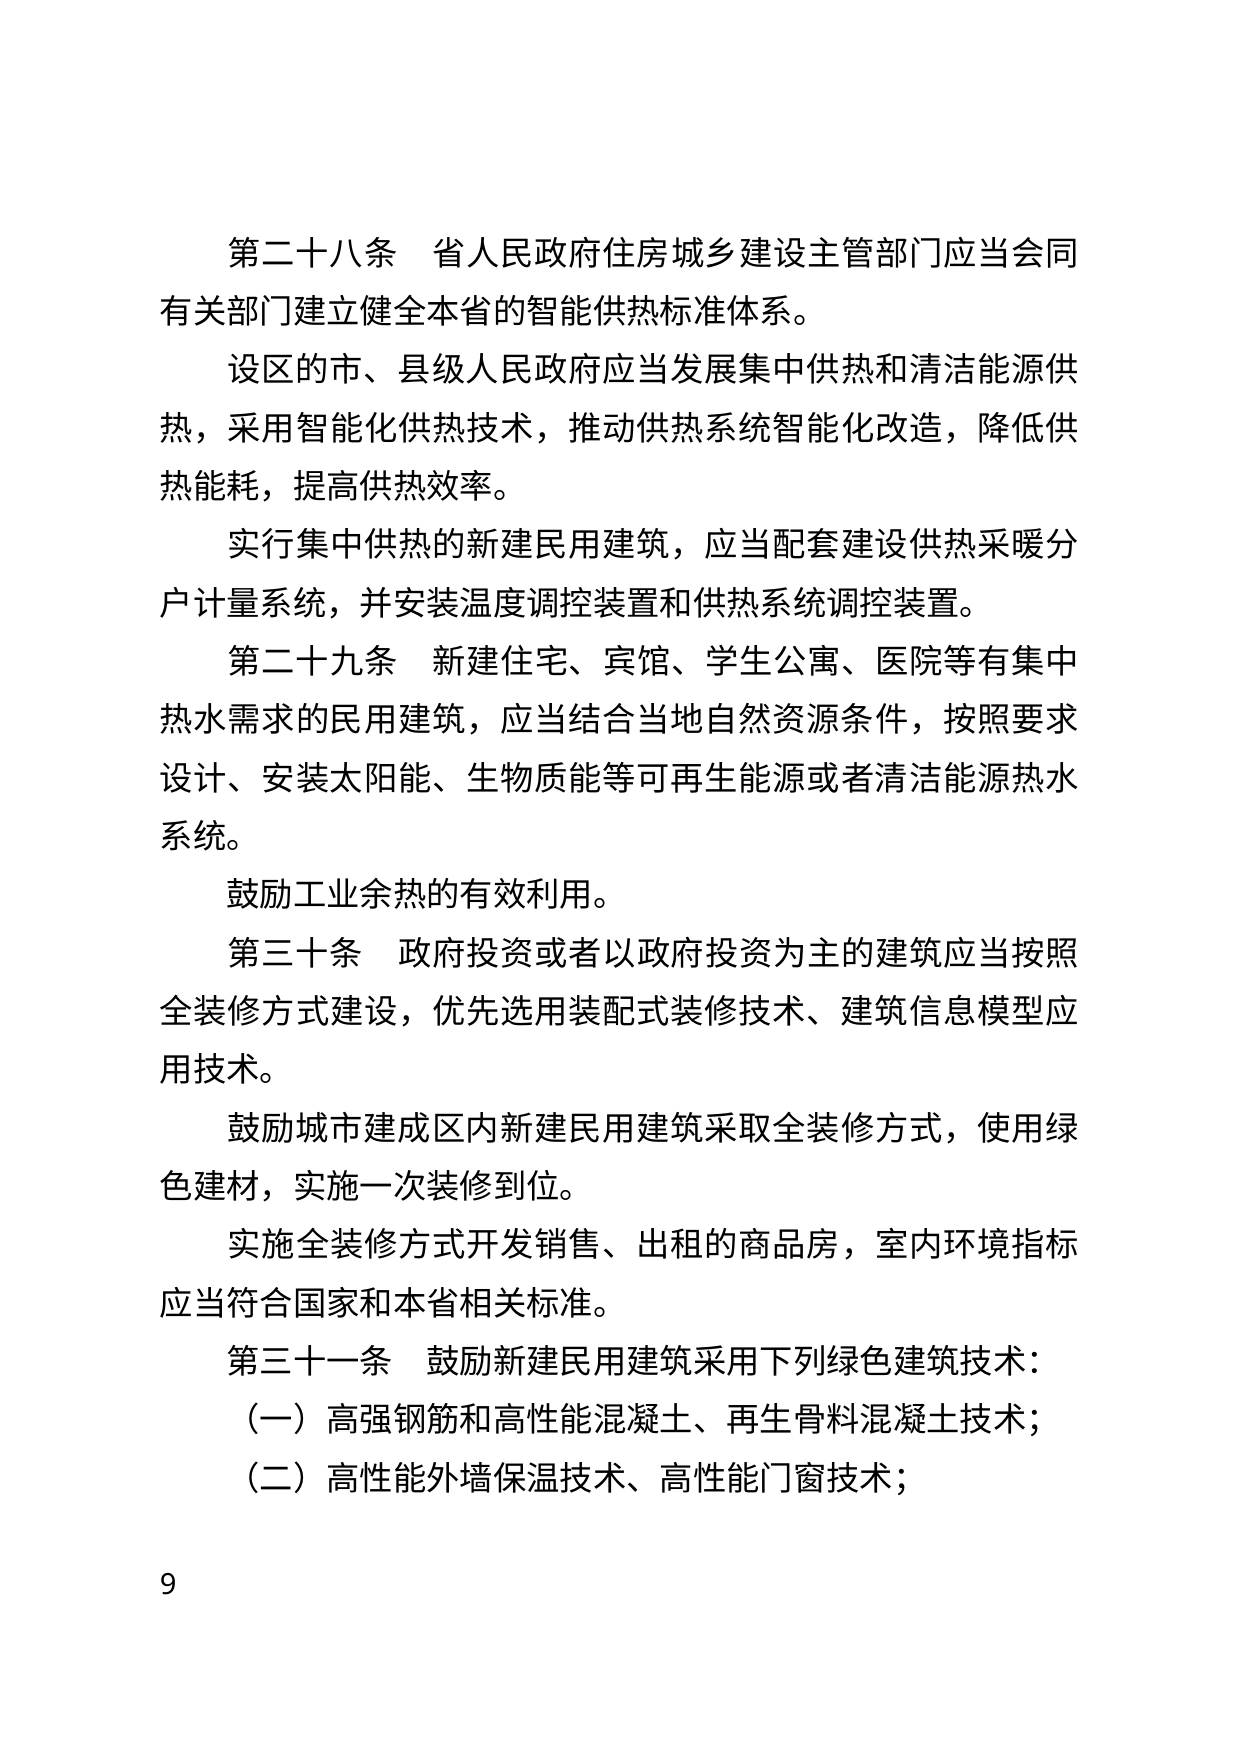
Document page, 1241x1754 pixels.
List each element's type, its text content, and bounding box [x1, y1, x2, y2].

text 第二十九条 新建住宅、宾馆、学生公寓、医院等有集中热水需求的民用建筑，应当结合当地自然资源条件，按照要求设计、安装太阳能、生物质能等可再生能源或者清洁能源热水系统。 [159, 627, 1081, 860]
text 第三十条 政府投资或者以政府投资为主的建筑应当按照全装修方式建设，优先选用装配式装修技术、建筑信息模型应用技术。 [159, 918, 1081, 1093]
text 实施全装修方式开发销售、出租的商品房，室内环境指标应当符合国家和本省相关标准。 [159, 1210, 1081, 1327]
text 鼓励城市建成区内新建民用建筑采取全装修方式，使用绿色建材，实施一次装修到位。 [159, 1093, 1081, 1210]
text （一）高强钢筋和高性能混凝土、再生骨料混凝土技术； [159, 1385, 1081, 1443]
text 第二十八条 省人民政府住房城乡建设主管部门应当会同有关部门建立健全本省的智能供热标准体系。 [159, 218, 1081, 335]
text 设区的市、县级人民政府应当发展集中供热和清洁能源供热，采用智能化供热技术，推动供热系统智能化改造，降低供热能耗，提高供热效率。 [159, 335, 1081, 510]
text 第三十一条 鼓励新建民用建筑采用下列绿色建筑技术： [159, 1327, 1081, 1385]
text 实行集中供热的新建民用建筑，应当配套建设供热采暖分户计量系统，并安装温度调控装置和供热系统调控装置。 [159, 510, 1081, 627]
text 鼓励工业余热的有效利用。 [159, 860, 1081, 918]
text （二）高性能外墙保温技术、高性能门窗技术； [159, 1443, 1081, 1502]
